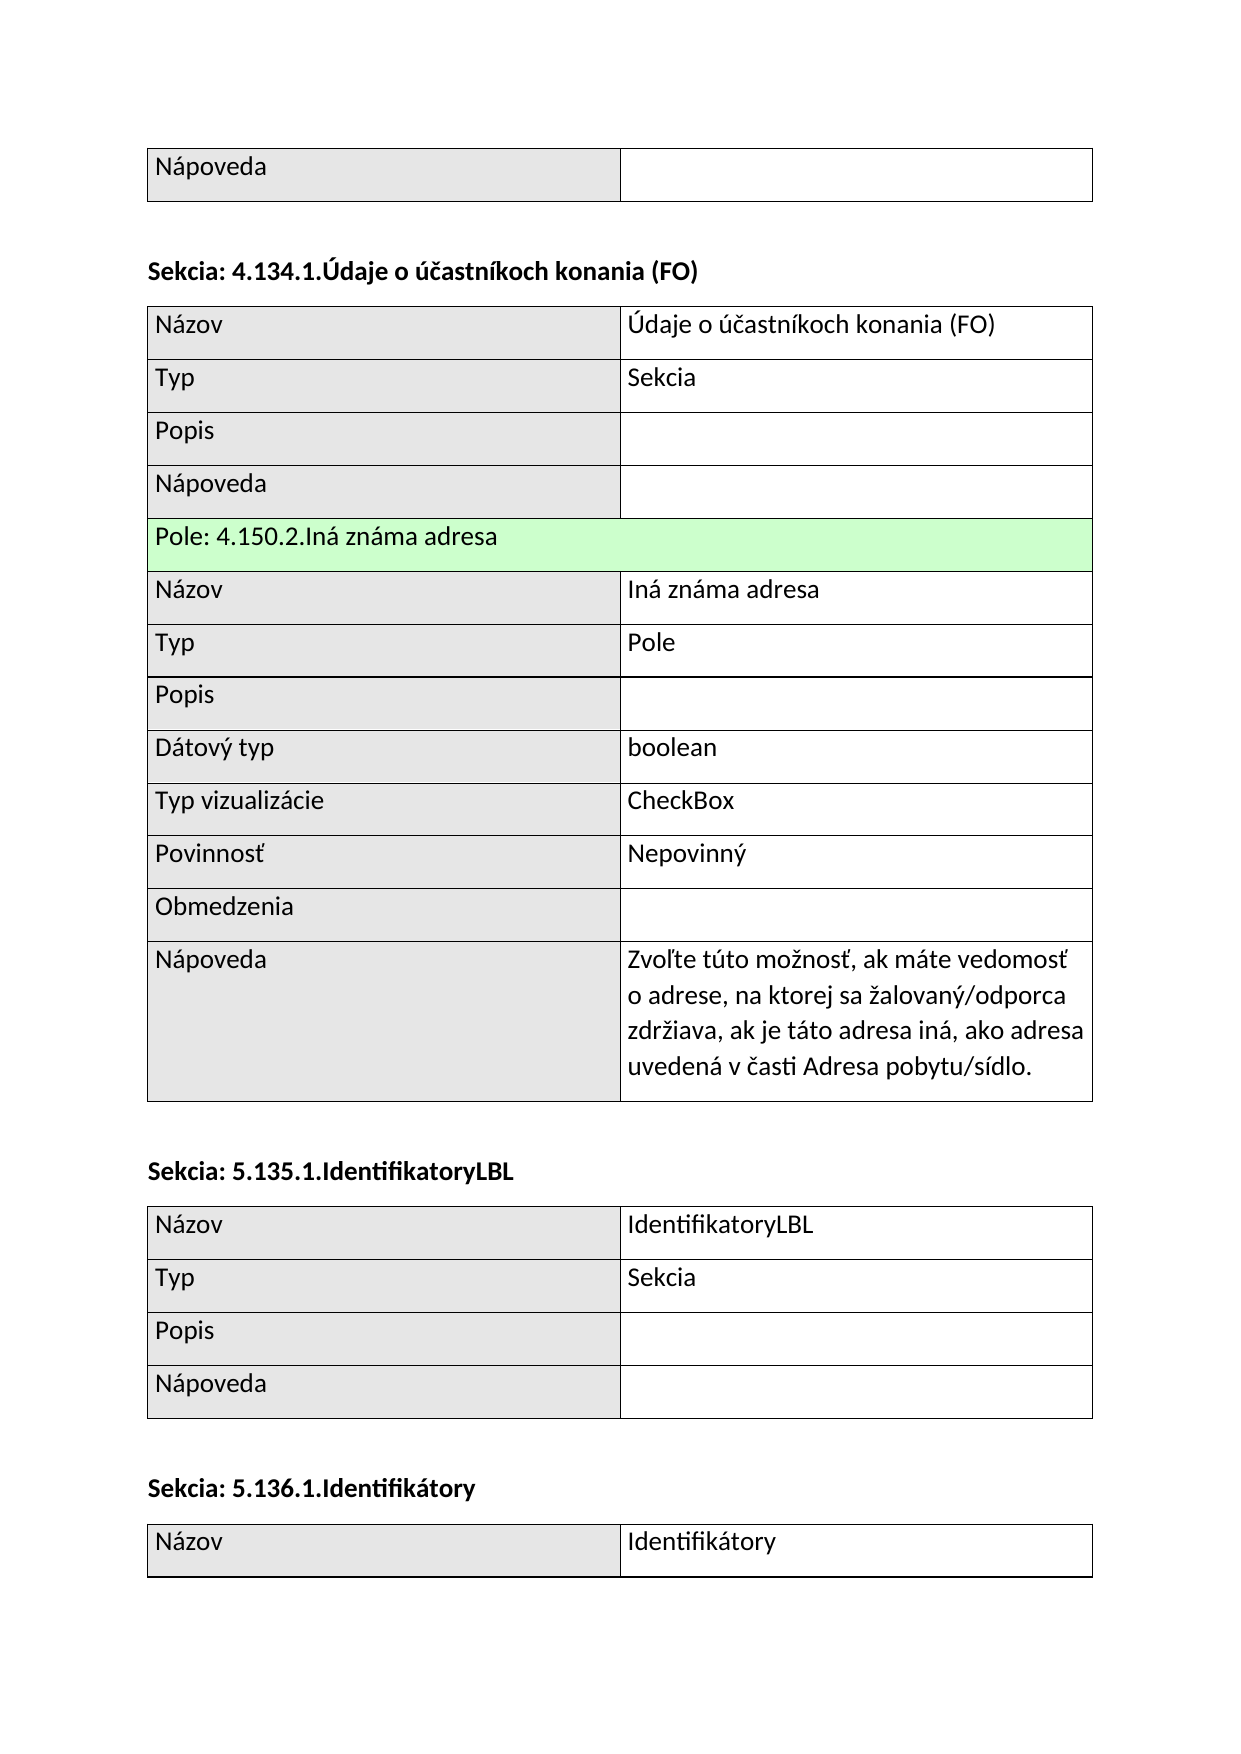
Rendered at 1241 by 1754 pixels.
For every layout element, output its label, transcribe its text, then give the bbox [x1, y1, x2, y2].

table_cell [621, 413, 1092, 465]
text Sekcia: 4.134.1.Údaje o účastníkoch konania (FO) [148, 254, 1093, 287]
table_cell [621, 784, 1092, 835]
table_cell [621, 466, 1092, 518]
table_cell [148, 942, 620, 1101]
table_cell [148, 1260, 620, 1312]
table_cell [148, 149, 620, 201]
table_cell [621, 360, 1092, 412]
text Sekcia: 5.135.1.IdentifikatoryLBL [148, 1154, 1093, 1187]
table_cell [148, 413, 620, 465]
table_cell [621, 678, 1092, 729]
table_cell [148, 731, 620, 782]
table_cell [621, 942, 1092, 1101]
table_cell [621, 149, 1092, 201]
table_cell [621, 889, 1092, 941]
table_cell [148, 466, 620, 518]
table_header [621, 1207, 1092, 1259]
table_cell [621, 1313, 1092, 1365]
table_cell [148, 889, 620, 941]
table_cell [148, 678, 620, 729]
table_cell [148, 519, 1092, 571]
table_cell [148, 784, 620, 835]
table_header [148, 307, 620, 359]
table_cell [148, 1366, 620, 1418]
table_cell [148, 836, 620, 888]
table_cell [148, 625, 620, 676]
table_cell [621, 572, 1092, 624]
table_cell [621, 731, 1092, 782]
text Sekcia: 5.136.1.Identifikátory [148, 1471, 1093, 1504]
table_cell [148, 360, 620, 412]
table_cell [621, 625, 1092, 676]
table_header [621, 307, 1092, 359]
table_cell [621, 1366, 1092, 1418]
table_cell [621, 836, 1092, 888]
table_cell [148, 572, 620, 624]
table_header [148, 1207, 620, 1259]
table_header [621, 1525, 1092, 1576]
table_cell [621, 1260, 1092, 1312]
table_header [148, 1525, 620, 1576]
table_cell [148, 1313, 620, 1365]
